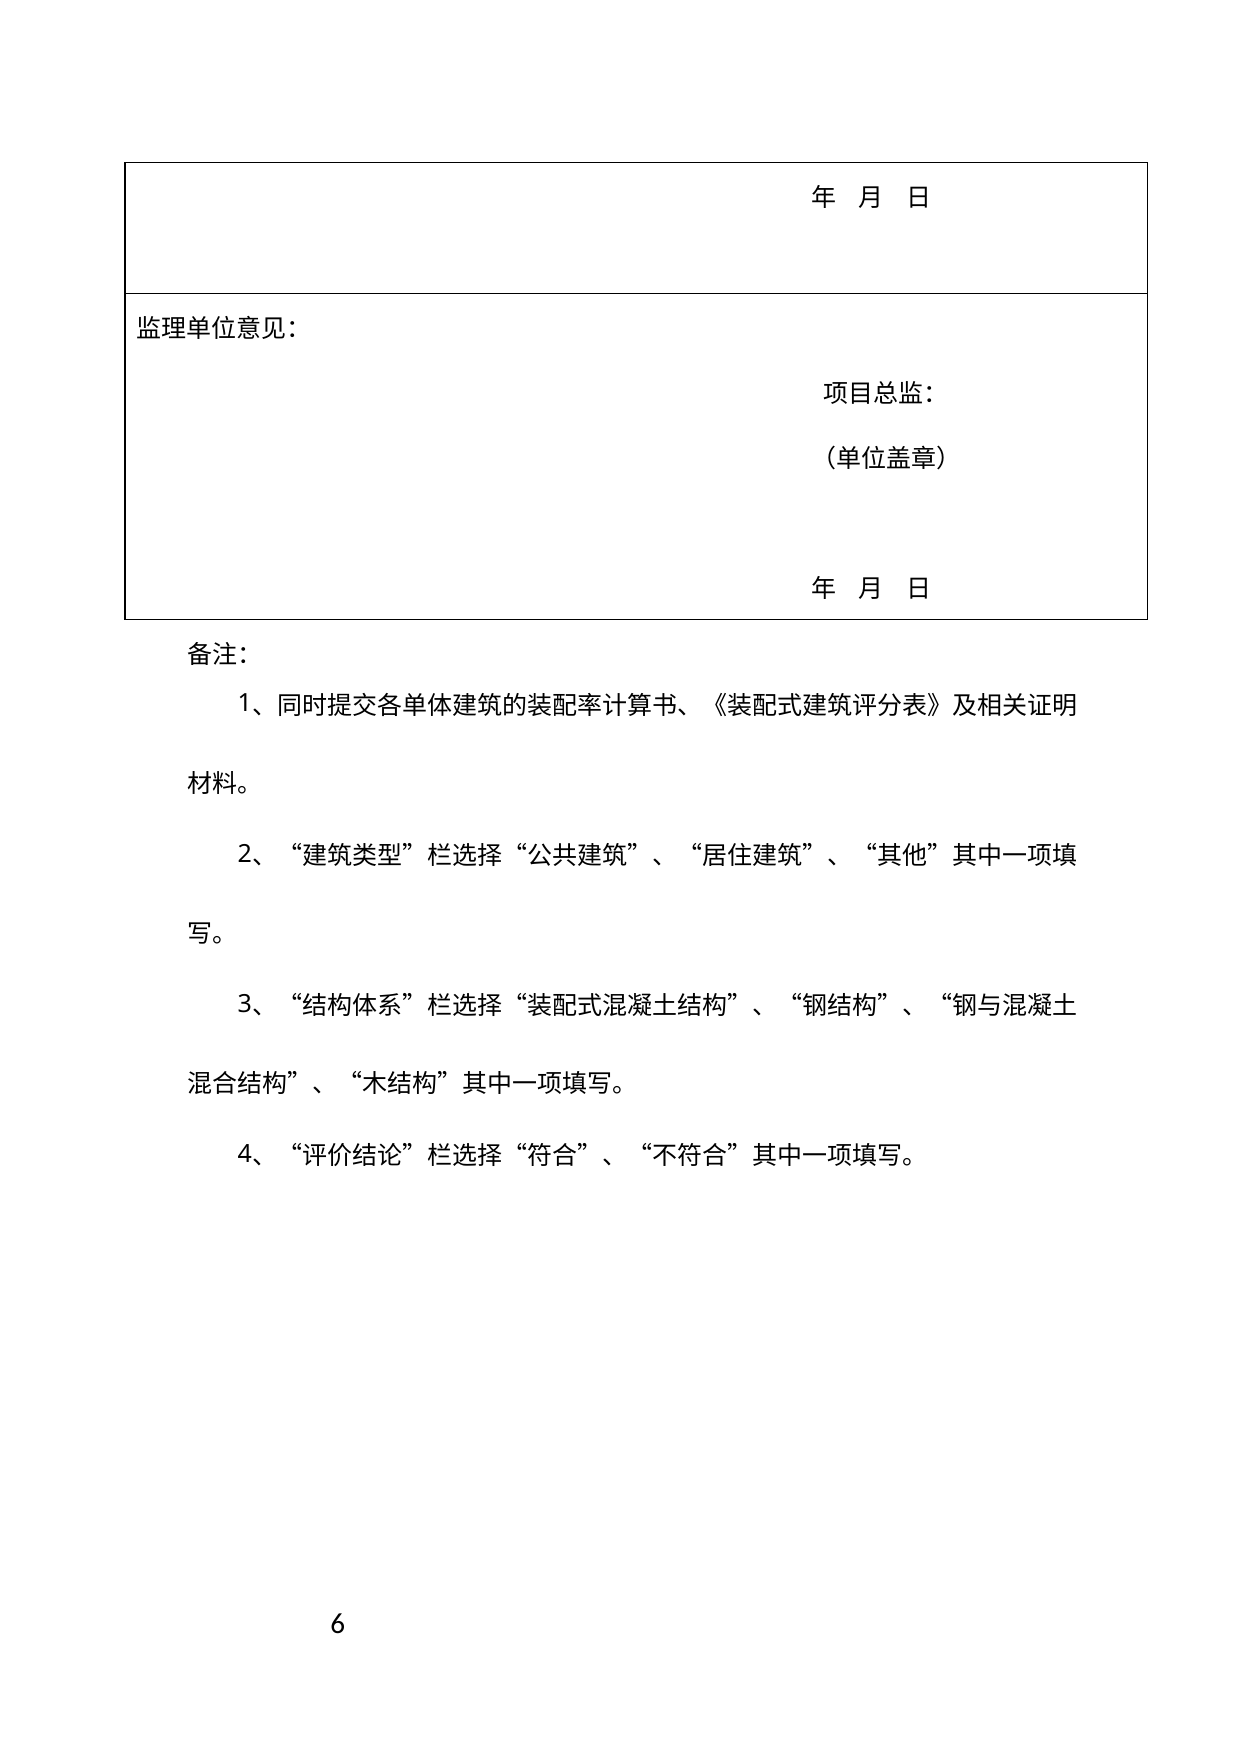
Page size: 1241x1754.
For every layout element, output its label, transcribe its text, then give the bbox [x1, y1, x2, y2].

text 1、同时提交各单体建筑的装配率计算书、《装配式建筑评分表》及相关证明材料。 [187, 685, 1085, 828]
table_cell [126, 163, 1147, 293]
text 备注： [187, 620, 1085, 685]
text 3、“结构体系”栏选择“装配式混凝土结构”、“钢结构”、“钢与混凝土混合结构”、“木结构”其中一项填写。 [187, 985, 1085, 1128]
text 2、“建筑类型”栏选择“公共建筑”、“居住建筑”、“其他”其中一项填写。 [187, 835, 1085, 978]
table_cell 监理单位意见： 项目总监： （单位盖章） 年 月 日 [126, 294, 1147, 619]
text 4、“评价结论”栏选择“符合”、“不符合”其中一项填写。 [187, 1135, 1085, 1200]
